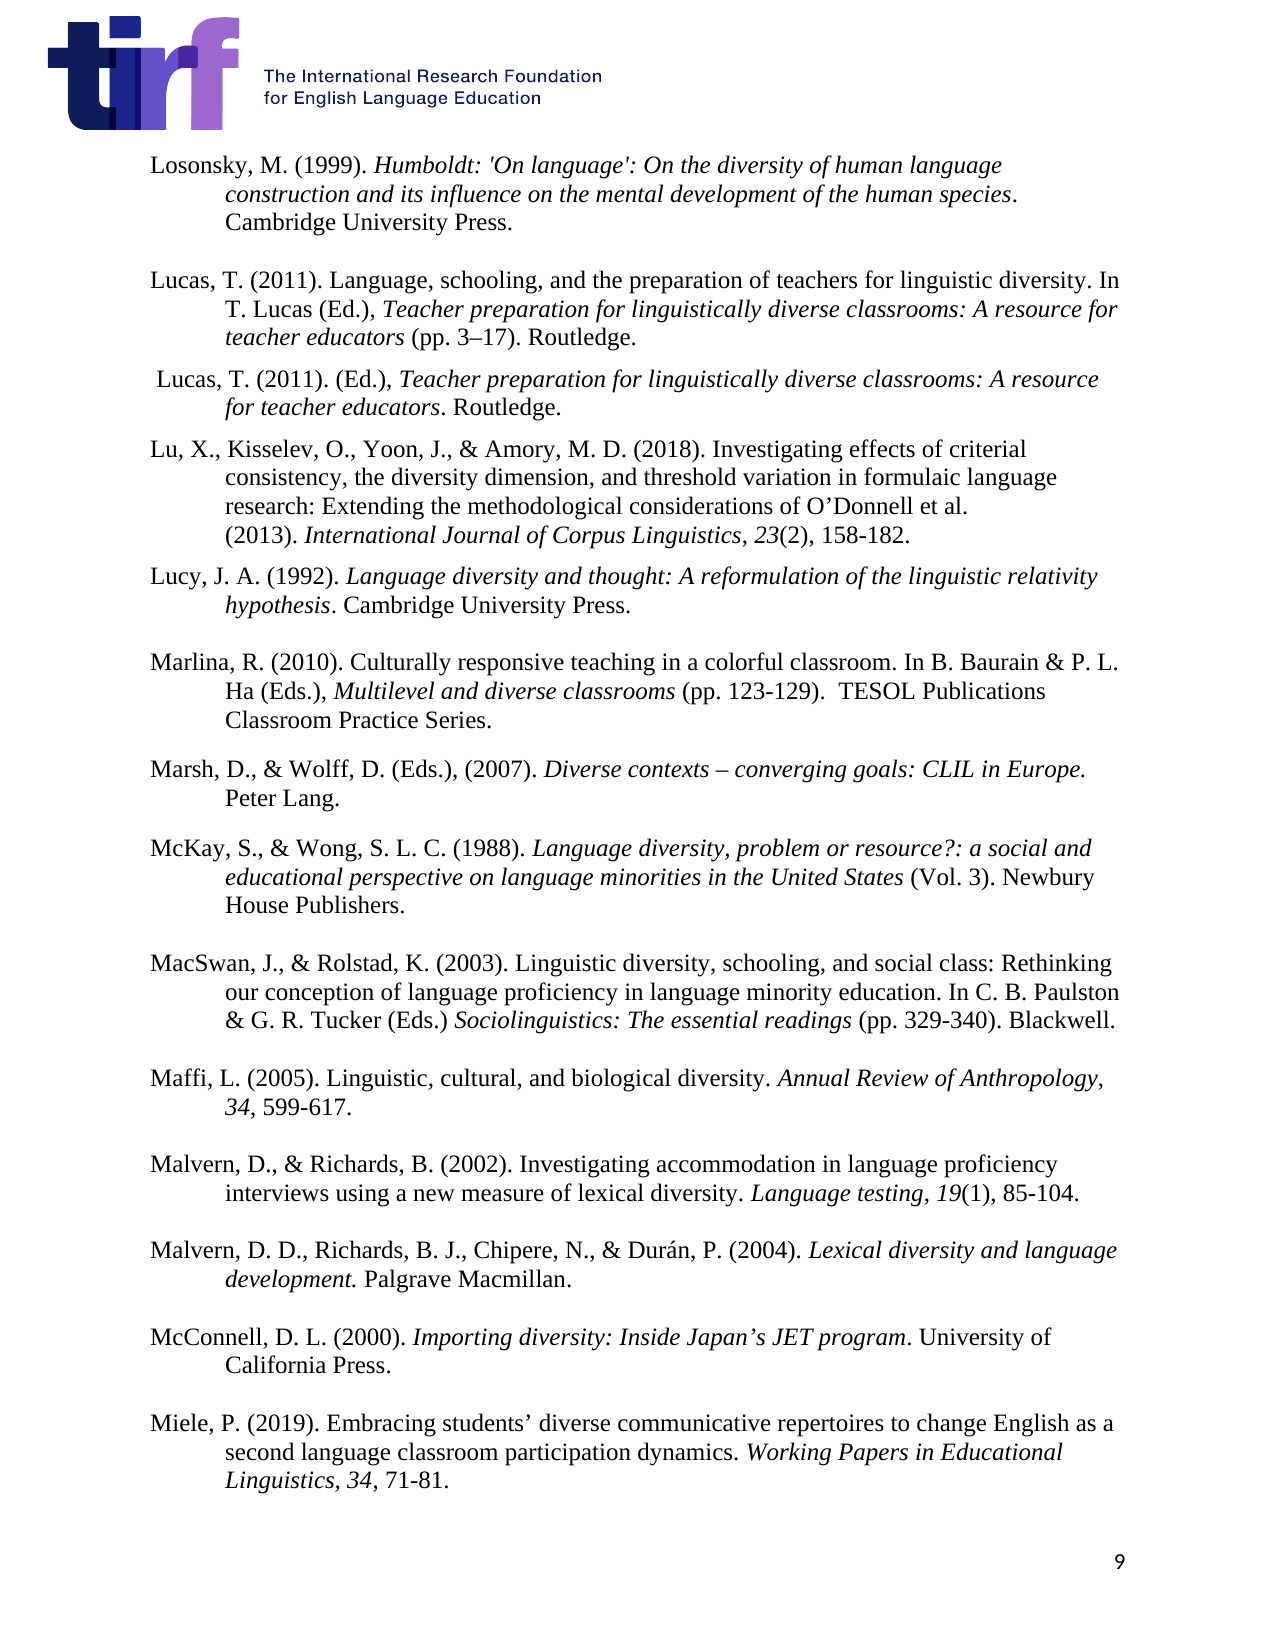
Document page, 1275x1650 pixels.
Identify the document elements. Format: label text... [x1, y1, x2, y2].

text Lucas, T. (2011). Language, schooling, and the preparation of teachers for linguistic diversity. In T. Lucas (Ed.), Teacher preparation for linguistically diverse classrooms: A resource for teacher educators (pp. 3–17). Routledge. [150, 265, 1125, 351]
text Marsh, D., & Wolff, D. (Eds.), (2007). Diverse contexts – converging goals: CLIL in Europe. Peter Lang. [150, 754, 1125, 812]
picture [47, 16, 608, 130]
text McKay, S., & Wong, S. L. C. (1988). Language diversity, problem or resource?: a social and educational perspective on language minorities in the United States (Vol. 3). Newbury House Publishers. [150, 833, 1125, 919]
text Lucy, J. A. (1992). Language diversity and thought: A reformulation of the linguistic relativity hypothesis. Cambridge University Press. [150, 561, 1125, 619]
text McConnell, D. L. (2000). Importing diversity: Inside Japan’s JET program. University of California Press. [150, 1322, 1125, 1379]
text Miele, P. (2019). Embracing students’ diverse communicative repertoires to change English as a second language classroom participation dynamics. Working Papers in Educational Linguistics, 34, 71-81. [150, 1408, 1125, 1494]
text Maffi, L. (2005). Linguistic, cultural, and biological diversity. Annual Review of Anthropology, 34, 599-617. [150, 1063, 1125, 1120]
text Malvern, D., & Richards, B. (2002). Investigating accommodation in language proficiency interviews using a new measure of lexical diversity. Language testing, 19(1), 85-104. [150, 1149, 1125, 1207]
text Marlina, R. (2010). Culturally responsive teaching in a colorful classroom. In B. Baurain & P. L. Ha (Eds.), Multilevel and diverse classrooms (pp. 123-129). TESOL Publications Classroom Practice Series. [150, 647, 1125, 734]
text Lucas, T. (2011). (Ed.), Teacher preparation for linguistically diverse classrooms: A resource for teacher educators. Routledge. [150, 364, 1125, 421]
text Malvern, D. D., Richards, B. J., Chipere, N., & Durán, P. (2004). Lexical diversity and language development. Palgrave Macmillan. [150, 1235, 1125, 1293]
text Lu, X., Kisselev, O., Yoon, J., & Amory, M. D. (2018). Investigating effects of criterial consistency, the diversity dimension, and threshold variation in formulaic language research: Extending the methodological considerations of O’Donnell et al. (2013). International Journal of Corpus Linguistics, 23(2), 158-182. [150, 434, 1125, 549]
text Losonsky, M. (1999). Humboldt: 'On language': On the diversity of human language construction and its influence on the mental development of the human species. Cambridge University Press. [150, 150, 1125, 236]
text MacSwan, J., & Rolstad, K. (2003). Linguistic diversity, schooling, and social class: Rethinking our conception of language proficiency in language minority education. In C. B. Paulston & G. R. Tucker (Eds.) Sociolinguistics: The essential readings (pp. 329-340). Blackwell. [150, 948, 1125, 1034]
